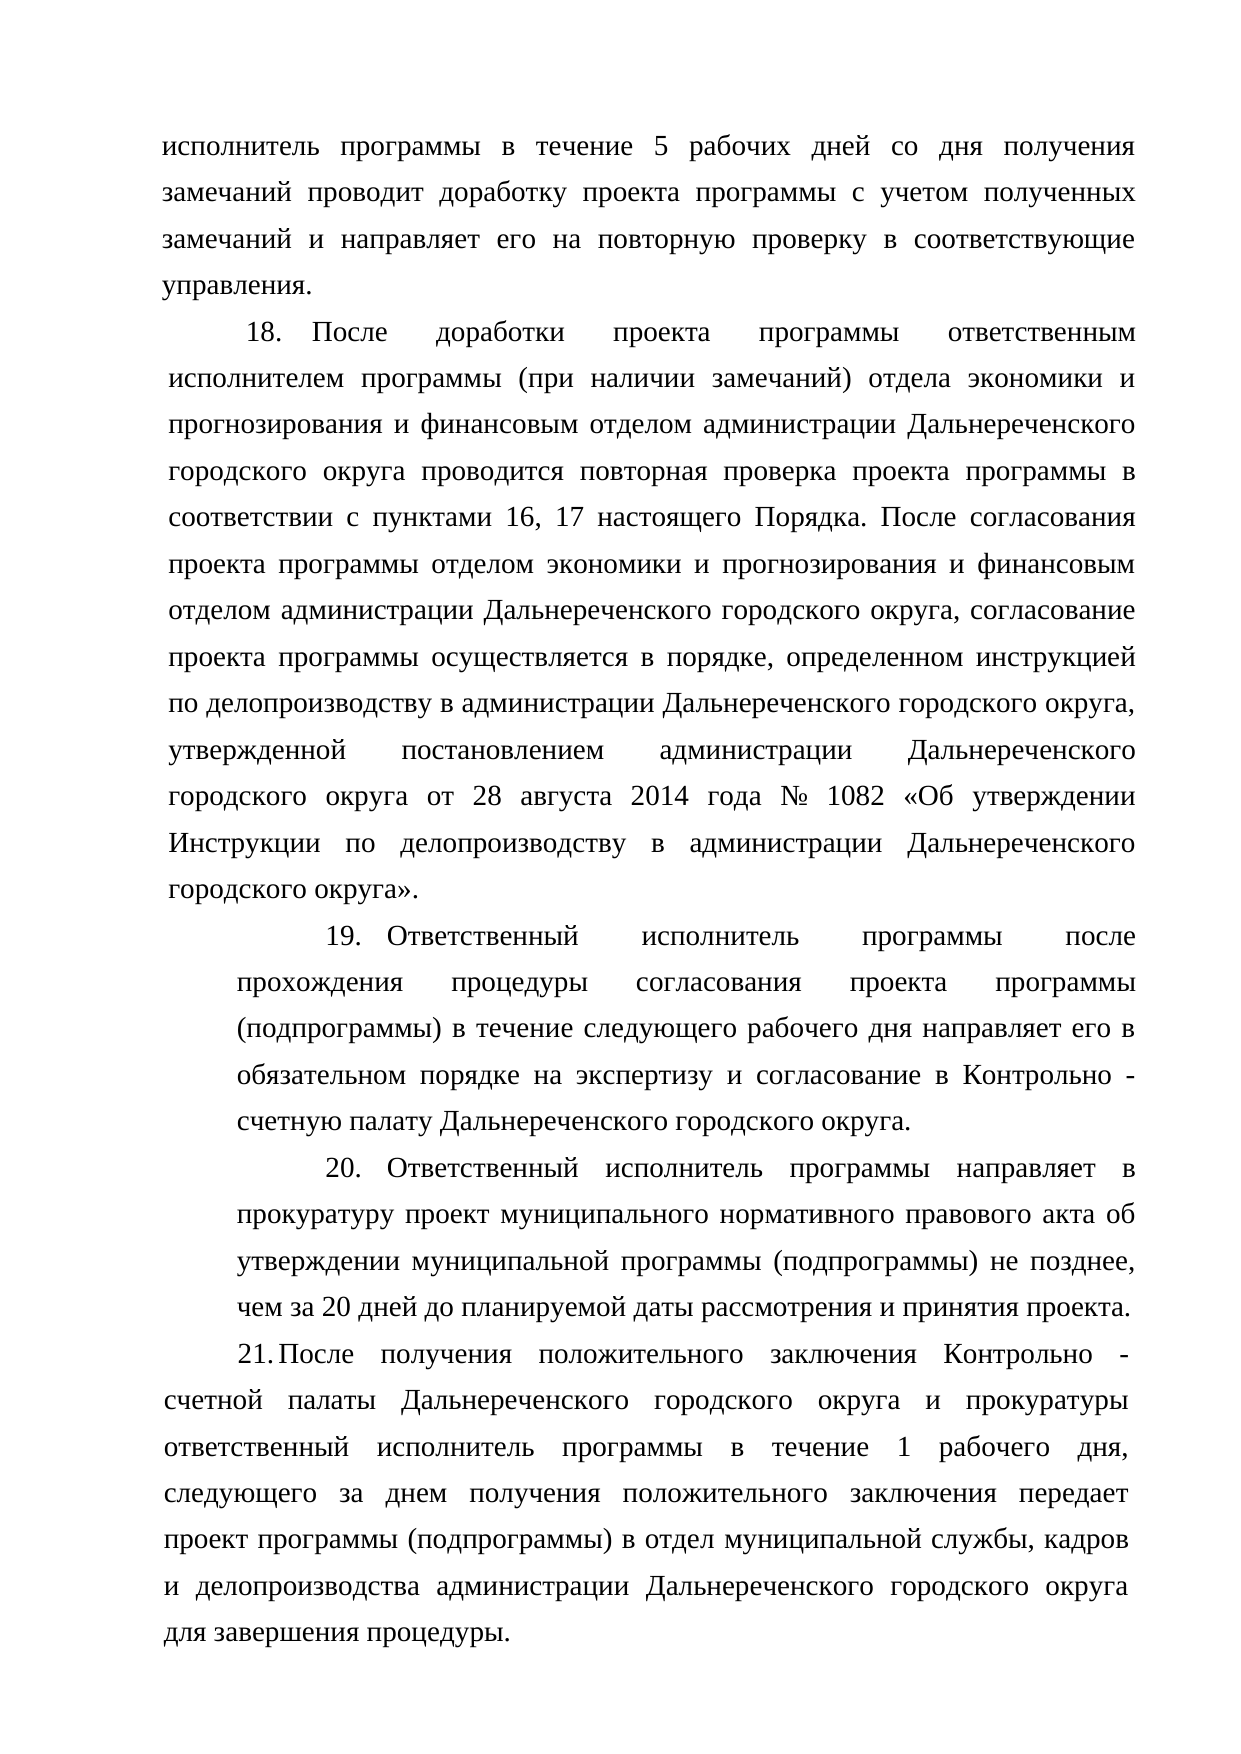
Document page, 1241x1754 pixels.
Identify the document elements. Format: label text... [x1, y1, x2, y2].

list Ответственный исполнитель программы после прохождения процедуры согласования проекта программы (подпрограммы) в течение следующего рабочего дня направляет его в обязательном порядке на экспертизу и согласование в Контрольно - счетную палату Дальнереченского городского округа. [237, 908, 1136, 1140]
list После доработки проекта программы ответственным исполнителем программы (при наличии замечаний) отдела экономики и прогнозирования и финансовым отделом администрации Дальнереченского городского округа проводится повторная проверка проекта программы в соответствии с пунктами 16, 17 настоящего Порядка. После согласования проекта программы отделом экономики и прогнозирования и финансовым отделом администрации Дальнереченского городского округа, согласование проекта программы осуществляется в порядке, определенном инструкцией по делопроизводству в администрации Дальнереченского городского округа, утвержденной постановлением администрации Дальнереченского городского округа от 28 августа 2014 года № 1082 «Об утверждении Инструкции по делопроизводству в администрации Дальнереченского городского округа». [168, 304, 1136, 908]
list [162, 118, 1136, 304]
list После получения положительного заключения Контрольно - счетной палаты Дальнереченского городского округа и прокуратуры ответственный исполнитель программы в течение 1 рабочего дня, следующего за днем получения положительного заключения передает проект программы (подпрограммы) в отдел муниципальной службы, кадров и делопроизводства администрации Дальнереченского городского округа для завершения процедуры. [163, 1326, 1129, 1651]
list Ответственный исполнитель программы направляет в прокуратуру проект муниципального нормативного правового акта об утверждении муниципальной программы (подпрограммы) не позднее, чем за 20 дней до планируемой даты рассмотрения и принятия проекта. [237, 1140, 1136, 1326]
